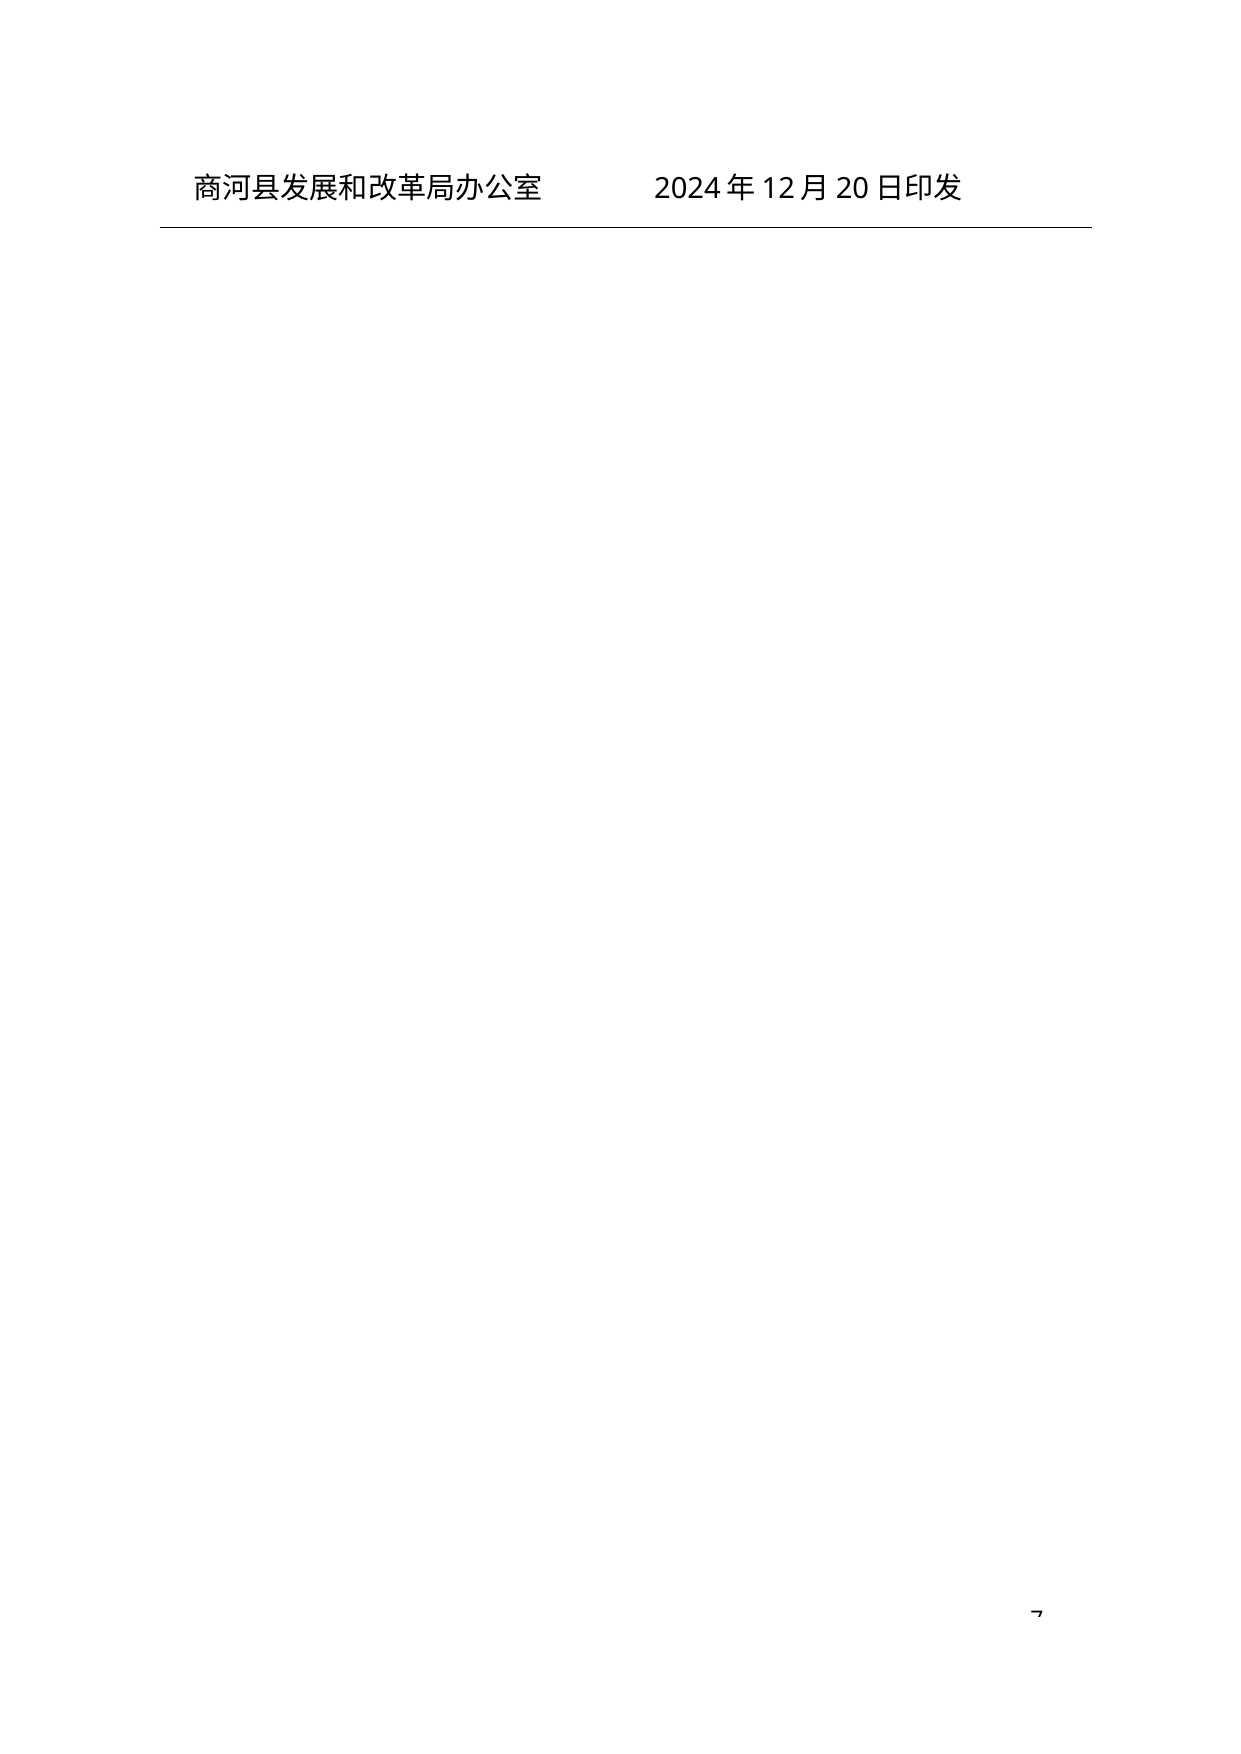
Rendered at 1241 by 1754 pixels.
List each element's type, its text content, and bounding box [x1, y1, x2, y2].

text 商河县发展和改革局办公室 2024年12月20日印发 [193, 164, 1115, 207]
